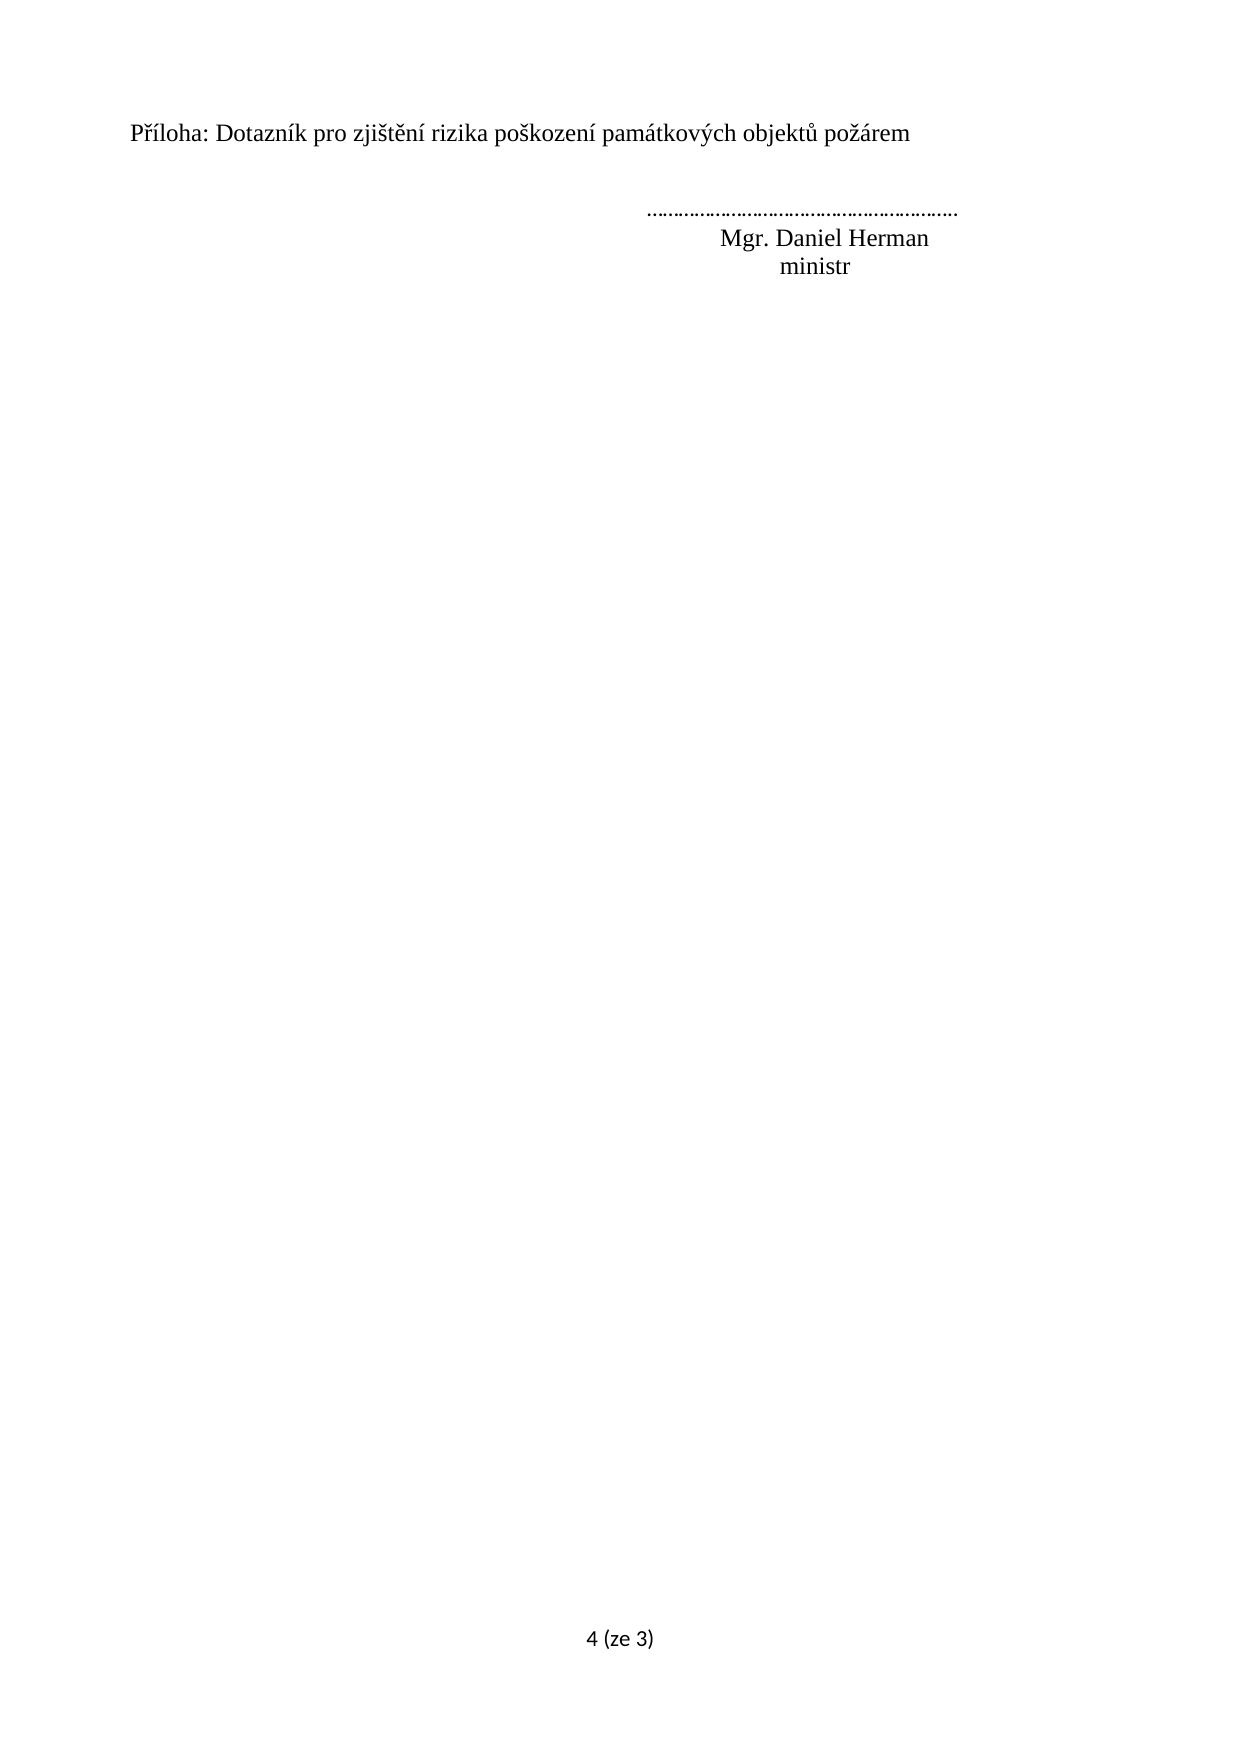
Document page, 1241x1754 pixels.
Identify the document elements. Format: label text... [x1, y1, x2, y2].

text ………………………………………………….. [130, 194, 1110, 223]
list ministr [779, 251, 1110, 280]
list Mgr. Daniel Herman [720, 223, 1110, 251]
text Příloha: Dotazník pro zjištění rizika poškození památkových objektů požárem [130, 118, 1110, 147]
